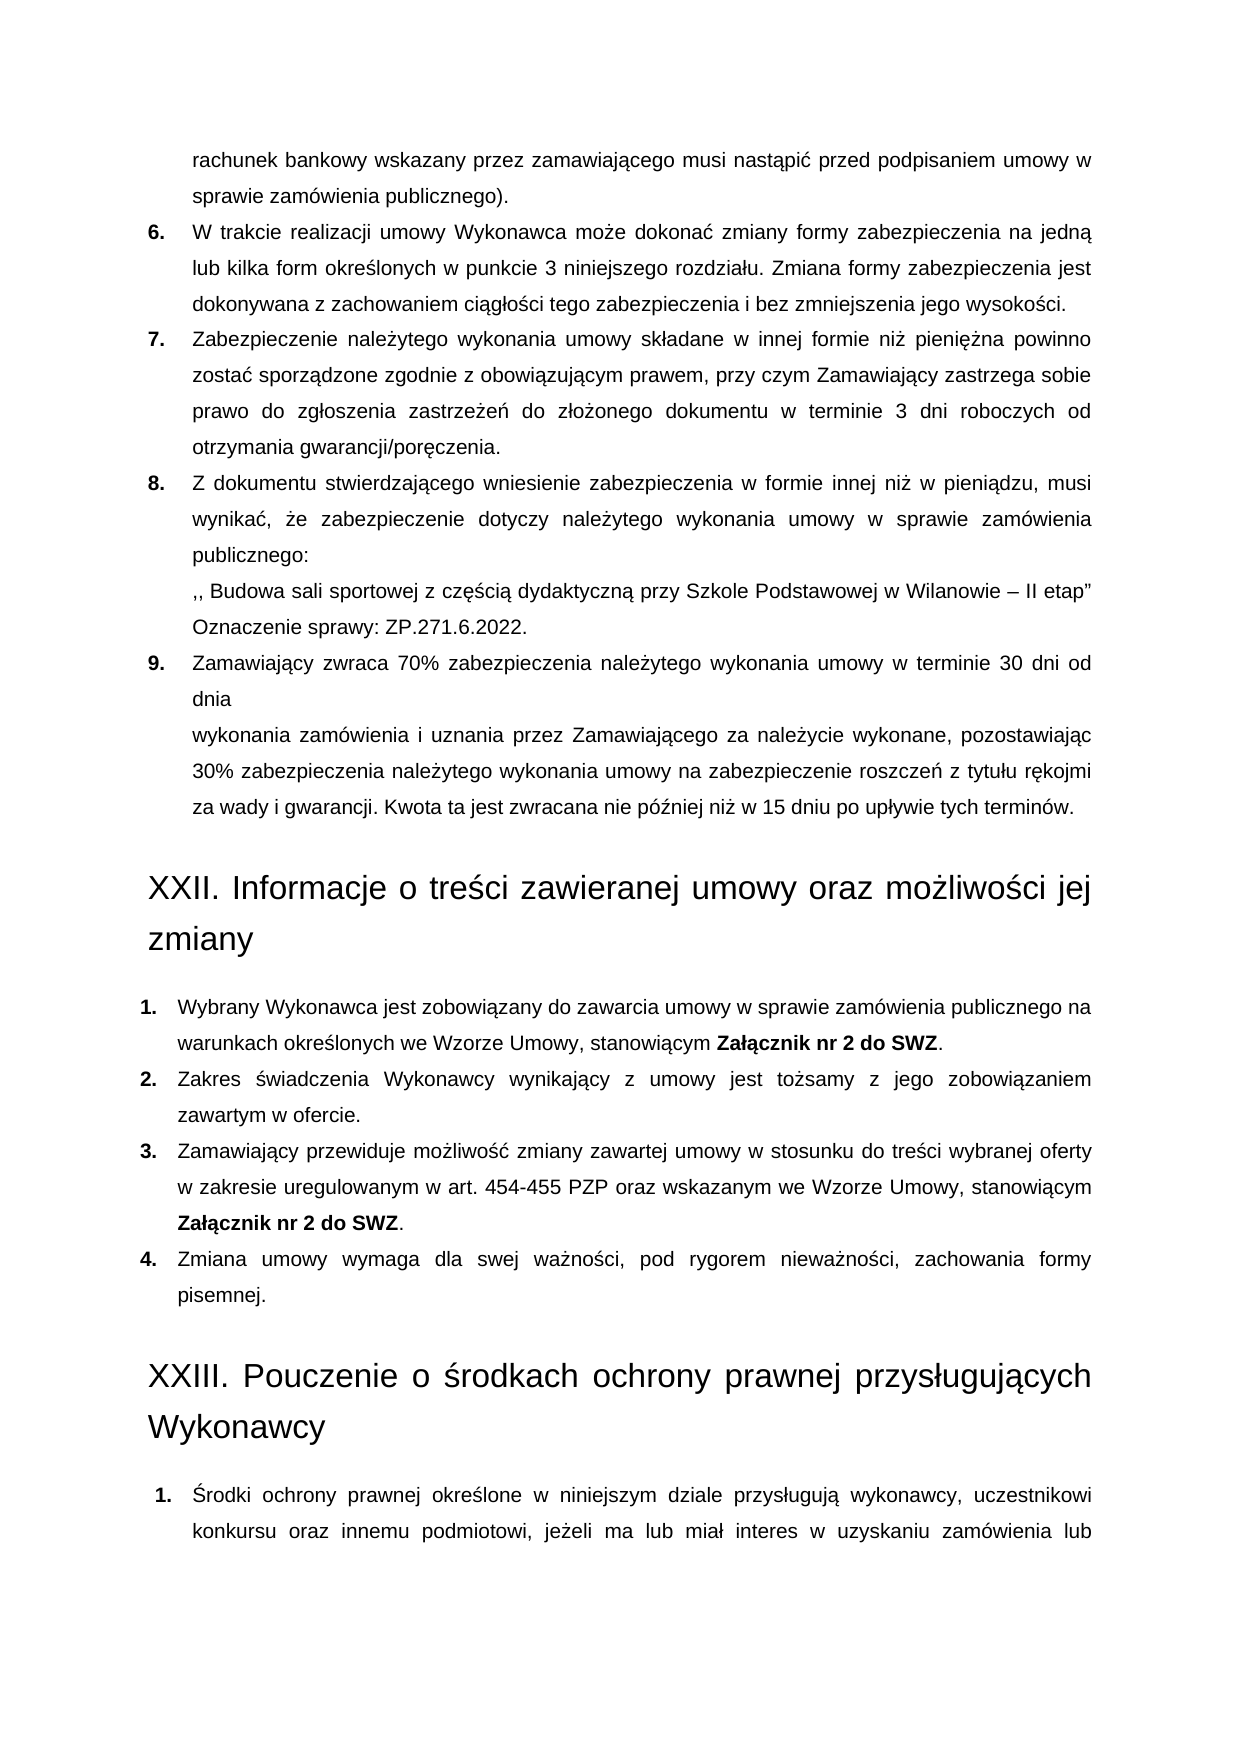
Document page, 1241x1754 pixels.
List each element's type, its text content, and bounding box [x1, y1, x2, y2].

list Zmiana umowy wymaga dla swej ważności, pod rygorem nieważności, zachowania formy pisemnej. [140, 1247, 1093, 1306]
text XXIII. Pouczenie o środkach ochrony prawnej przysługujących Wykonawcy [148, 1356, 1093, 1445]
text ,, Budowa sali sportowej z częścią dydaktyczną przy Szkole Podstawowej w Wilanowie – II etap” Oznaczenie sprawy: ZP.271.6.2022. [192, 579, 1093, 639]
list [148, 148, 1093, 207]
list Zabezpieczenie należytego wykonania umowy składane w innej formie niż pieniężna powinno zostać sporządzone zgodnie z obowiązującym prawem, przy czym Zamawiający zastrzega sobie prawo do zgłoszenia zastrzeżeń do złożonego dokumentu w terminie 3 dni roboczych od otrzymania gwarancji/poręczenia. [148, 327, 1093, 459]
list Wybrany Wykonawca jest zobowiązany do zawarcia umowy w sprawie zamówienia publicznego na warunkach określonych we Wzorze Umowy, stanowiącym Załącznik nr 2 do SWZ. [140, 995, 1093, 1055]
list Zamawiający przewiduje możliwość zmiany zawartej umowy w stosunku do treści wybranej oferty w zakresie uregulowanym w art. 454-455 PZP oraz wskazanym we Wzorze Umowy, stanowiącym Załącznik nr 2 do SWZ. [140, 1139, 1093, 1234]
list Zamawiający zwraca 70% zabezpieczenia należytego wykonania umowy w terminie 30 dni od dnia [148, 651, 1093, 711]
list W trakcie realizacji umowy Wykonawca może dokonać zmiany formy zabezpieczenia na jedną lub kilka form określonych w punkcie 3 niniejszego rozdziału. Zmiana formy zabezpieczenia jest dokonywana z zachowaniem ciągłości tego zabezpieczenia i bez zmniejszenia jego wysokości. [148, 219, 1093, 315]
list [154, 1483, 1093, 1543]
text wykonania zamówienia i uznania przez Zamawiającego za należycie wykonane, pozostawiając 30% zabezpieczenia należytego wykonania umowy na zabezpieczenie roszczeń z tytułu rękojmi za wady i gwarancji. Kwota ta jest zwracana nie później niż w 15 dniu po upływie tych terminów. [192, 723, 1093, 818]
list Z dokumentu stwierdzającego wniesienie zabezpieczenia w formie innej niż w pieniądzu, musi wynikać, że zabezpieczenie dotyczy należytego wykonania umowy w sprawie zamówienia publicznego: [148, 471, 1093, 567]
list Zakres świadczenia Wykonawcy wynikający z umowy jest tożsamy z jego zobowiązaniem zawartym w ofercie. [140, 1067, 1093, 1127]
text XXII. Informacje o treści zawieranej umowy oraz możliwości jej zmiany [148, 868, 1093, 957]
